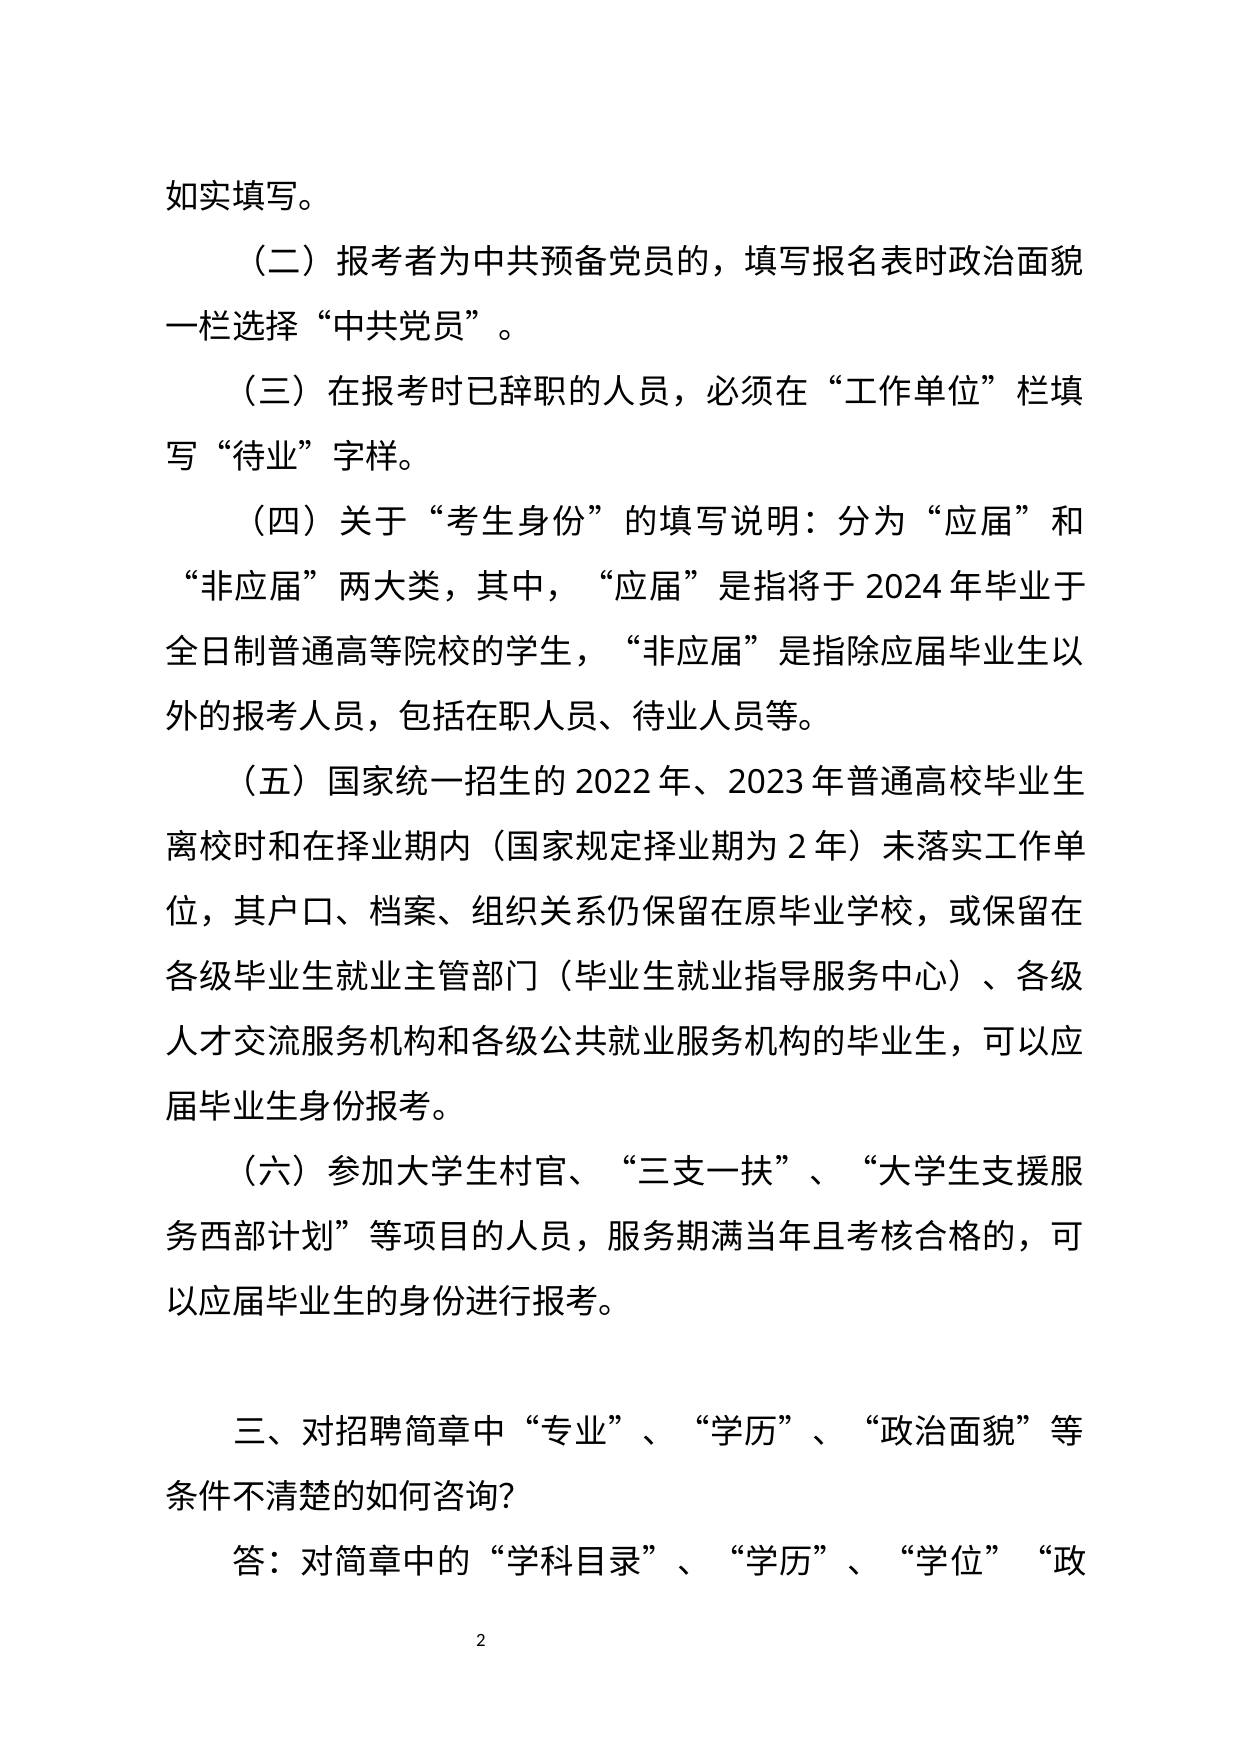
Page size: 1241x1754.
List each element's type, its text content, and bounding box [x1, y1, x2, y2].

text （四）关于“考生身份”的填写说明：分为“应届”和“非应届”两大类，其中，“应届”是指将于2024年毕业于全日制普通高等院校的学生，“非应届”是指除应届毕业生以外的报考人员，包括在职人员、待业人员等。 [165, 487, 1087, 747]
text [165, 162, 1087, 227]
text （六）参加大学生村官、“三支一扶”、“大学生支援服务西部计划”等项目的人员，服务期满当年且考核合格的，可以应届毕业生的身份进行报考。 [165, 1137, 1087, 1332]
text 三、对招聘简章中“专业”、“学历”、“政治面貌”等条件不清楚的如何咨询？ [165, 1397, 1087, 1527]
text （二）报考者为中共预备党员的，填写报名表时政治面貌一栏选择“中共党员”。 [165, 227, 1087, 357]
text （五）国家统一招生的2022年、2023年普通高校毕业生离校时和在择业期内（国家规定择业期为2年）未落实工作单位，其户口、档案、组织关系仍保留在原毕业学校，或保留在各级毕业生就业主管部门（毕业生就业指导服务中心）、各级人才交流服务机构和各级公共就业服务机构的毕业生，可以应届毕业生身份报考。 [165, 747, 1087, 1137]
text （三）在报考时已辞职的人员，必须在“工作单位”栏填写“待业”字样。 [165, 357, 1087, 487]
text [165, 1527, 1087, 1592]
